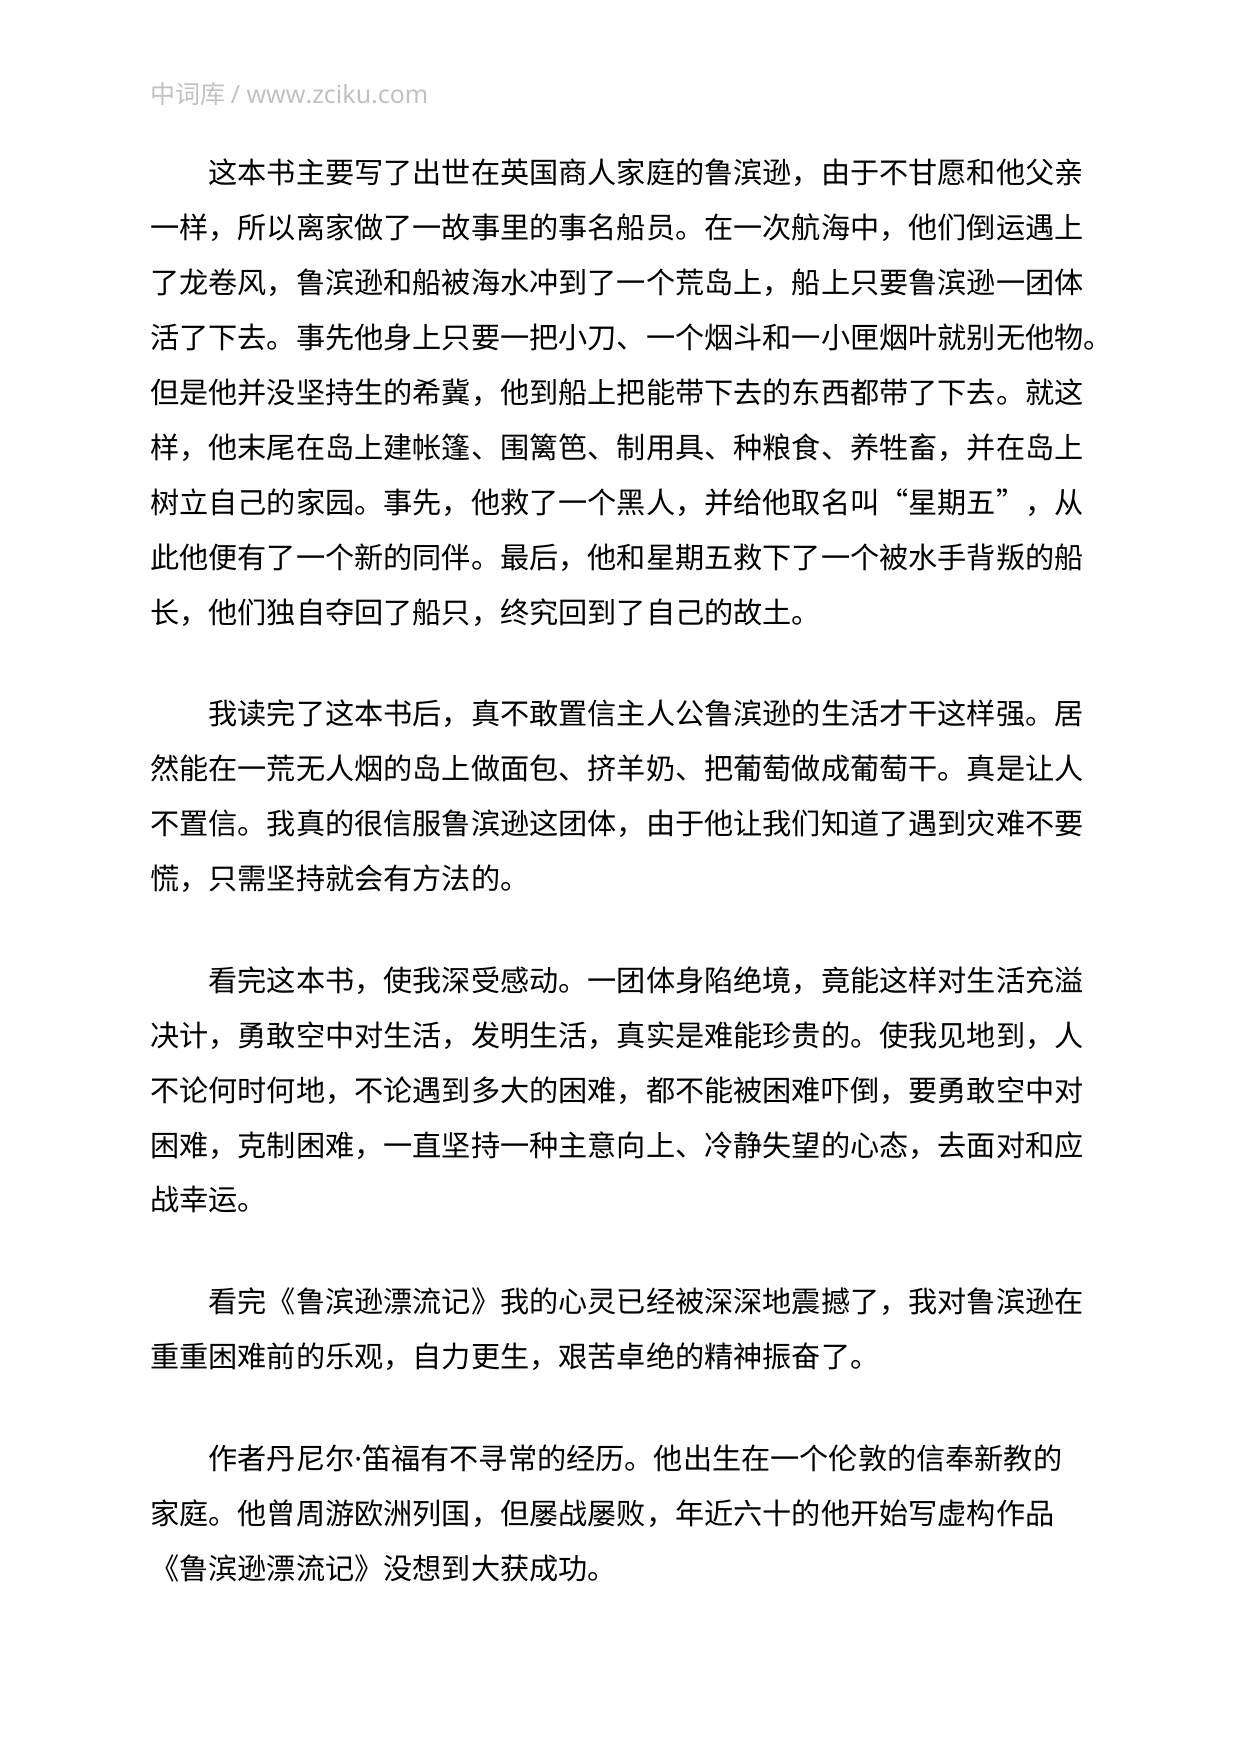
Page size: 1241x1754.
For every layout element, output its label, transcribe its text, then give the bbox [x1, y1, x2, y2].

text 看完这本书，使我深受感动。一团体身陷绝境，竟能这样对生活充溢决计，勇敢空中对生活，发明生活，真实是难能珍贵的。使我见地到，人不论何时何地，不论遇到多大的困难，都不能被困难吓倒，要勇敢空中对困难，克制困难，一直坚持一种主意向上、冷静失望的心态，去面对和应战幸运。 [150, 957, 1090, 1219]
text 这本书主要写了出世在英国商人家庭的鲁滨逊，由于不甘愿和他父亲一样，所以离家做了一故事里的事名船员。在一次航海中，他们倒运遇上了龙卷风，鲁滨逊和船被海水冲到了一个荒岛上，船上只要鲁滨逊一团体活了下去。事先他身上只要一把小刀、一个烟斗和一小匣烟叶就别无他物。但是他并没坚持生的希冀，他到船上把能带下去的东西都带了下去。就这样，他末尾在岛上建帐篷、围篱笆、制用具、种粮食、养牲畜，并在岛上树立自己的家园。事先，他救了一个黑人，并给他取名叫“星期五”，从此他便有了一个新的同伴。最后，他和星期五救下了一个被水手背叛的船长，他们独自夺回了船只，终究回到了自己的故土。 [150, 150, 1090, 631]
text 看完《鲁滨逊漂流记》我的心灵已经被深深地震撼了，我对鲁滨逊在重重困难前的乐观，自力更生，艰苦卓绝的精神振奋了。 [150, 1279, 1090, 1376]
text 我读完了这本书后，真不敢置信主人公鲁滨逊的生活才干这样强。居然能在一荒无人烟的岛上做面包、挤羊奶、把葡萄做成葡萄干。真是让人不置信。我真的很信服鲁滨逊这团体，由于他让我们知道了遇到灾难不要慌，只需坚持就会有方法的。 [150, 691, 1090, 898]
text 作者丹尼尔·笛福有不寻常的经历。他出生在一个伦敦的信奉新教的家庭。他曾周游欧洲列国，但屡战屡败，年近六十的他开始写虚构作品《鲁滨逊漂流记》没想到大获成功。 [150, 1435, 1090, 1588]
